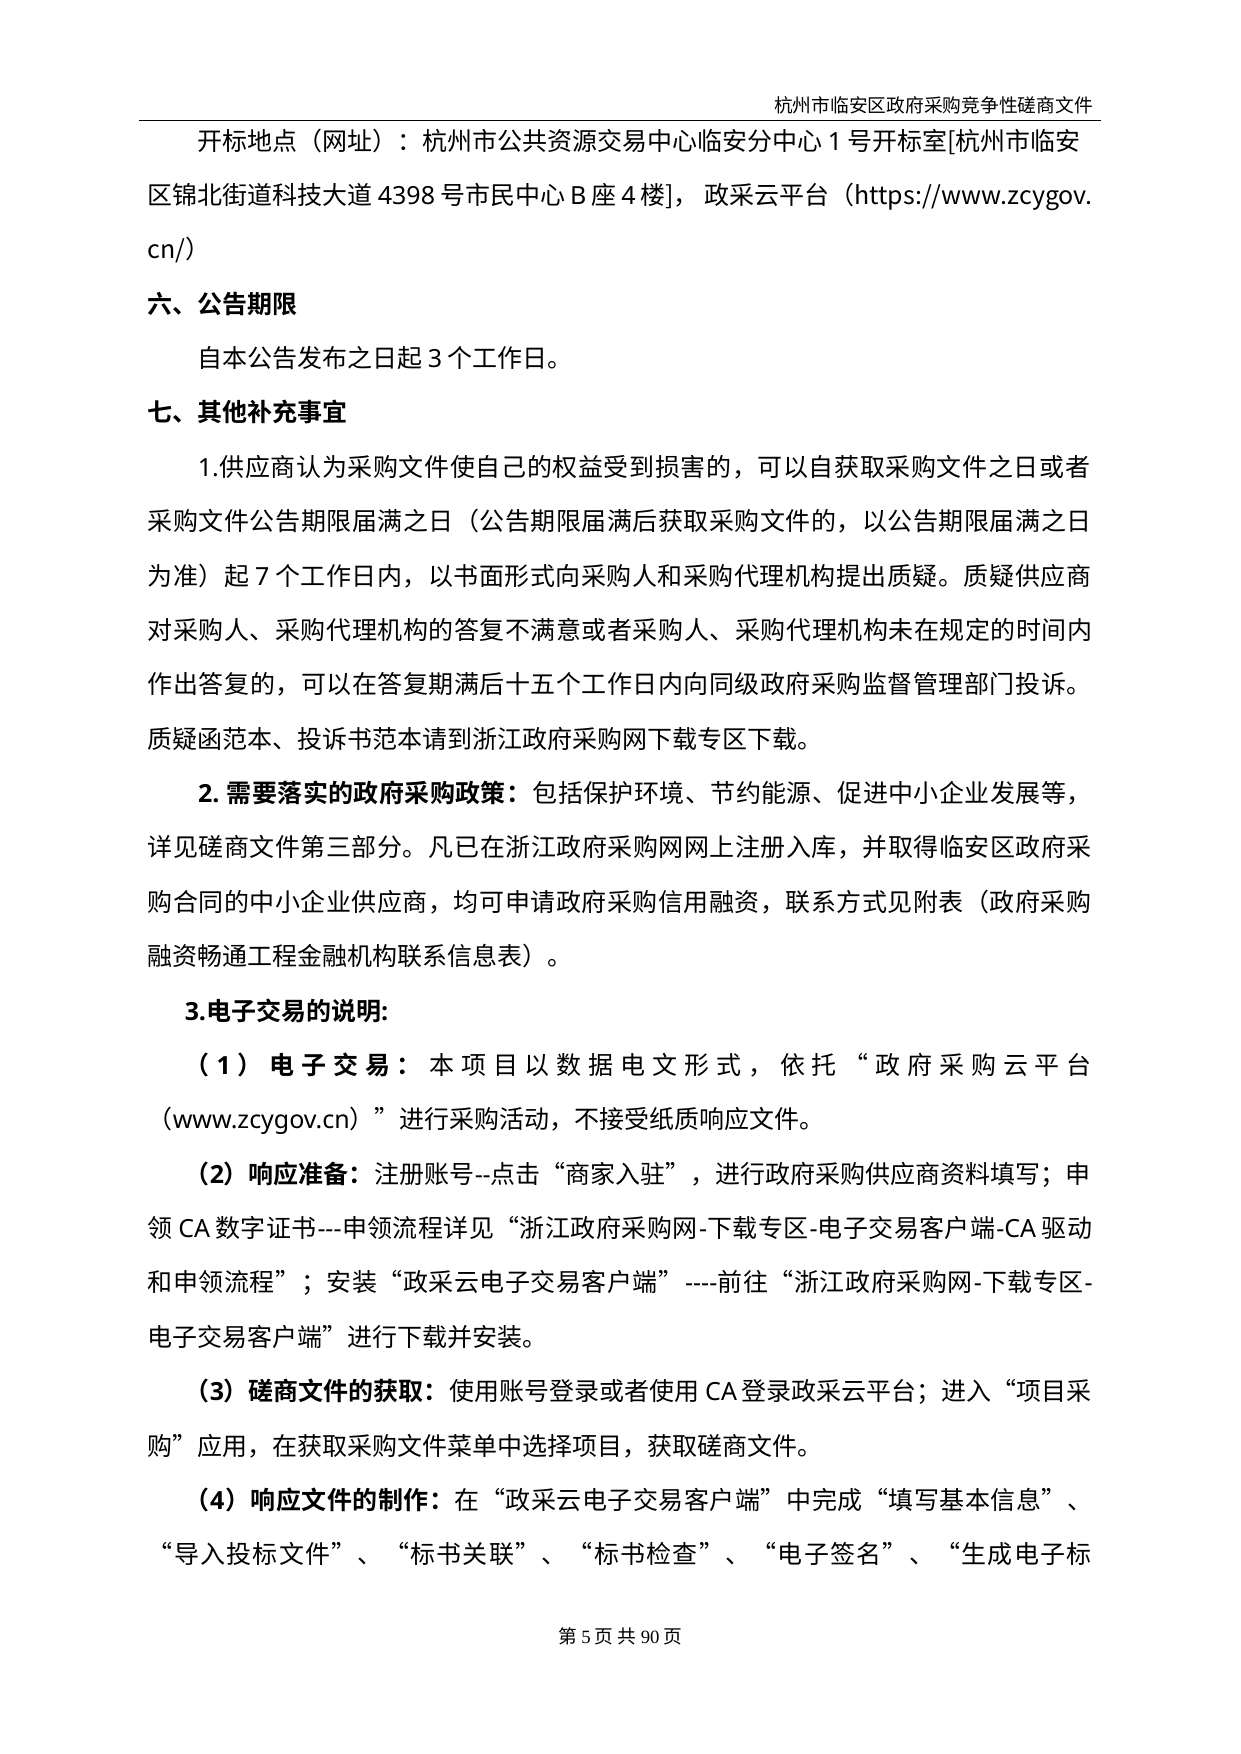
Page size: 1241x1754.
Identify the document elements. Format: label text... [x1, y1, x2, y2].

text （2）响应准备：注册账号--点击“商家入驻”，进行政府采购供应商资料填写；申领CA数字证书---申领流程详见“浙江政府采购网-下载专区-电子交易客户端-CA驱动和申领流程”；安装“政采云电子交易客户端”----前往“浙江政府采购网-下载专区-电子交易客户端”进行下载并安装。 [148, 1154, 1093, 1353]
text （1）电子交易：本项目以数据电文形式，依托“政府采购云平台（www.zcygov.cn）”进行采购活动，不接受纸质响应文件。 [148, 1045, 1093, 1136]
subtitle 开标地点（网址）：杭州市公共资源交易中心临安分中心1号开标室[杭州市临安区锦北街道科技大道4398号市民中心B座4楼]， 政采云平台（https://www.zcygov.cn/） [148, 121, 1093, 266]
subtitle 六、公告期限 [148, 284, 1093, 320]
text 自本公告发布之日起3个工作日。 [148, 338, 1093, 375]
text 2. 需要落实的政府采购政策：包括保护环境、节约能源、促进中小企业发展等，详见磋商文件第三部分。凡已在浙江政府采购网网上注册入库，并取得临安区政府采购合同的中小企业供应商，均可申请政府采购信用融资，联系方式见附表（政府采购融资畅通工程金融机构联系信息表）。 [148, 773, 1093, 973]
text 3.电子交易的说明: [148, 991, 1093, 1027]
subtitle 七、其他补充事宜 [148, 393, 1093, 429]
text 1.供应商认为采购文件使自己的权益受到损害的，可以自获取采购文件之日或者采购文件公告期限届满之日（公告期限届满后获取采购文件的，以公告期限届满之日为准）起7个工作日内，以书面形式向采购人和采购代理机构提出质疑。质疑供应商对采购人、采购代理机构的答复不满意或者采购人、采购代理机构未在规定的时间内作出答复的，可以在答复期满后十五个工作日内向同级政府采购监督管理部门投诉。质疑函范本、投诉书范本请到浙江政府采购网下载专区下载。 [148, 447, 1093, 755]
text （3）磋商文件的获取：使用账号登录或者使用CA登录政采云平台；进入“项目采购”应用，在获取采购文件菜单中选择项目，获取磋商文件。 [148, 1372, 1093, 1462]
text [148, 1480, 1093, 1571]
